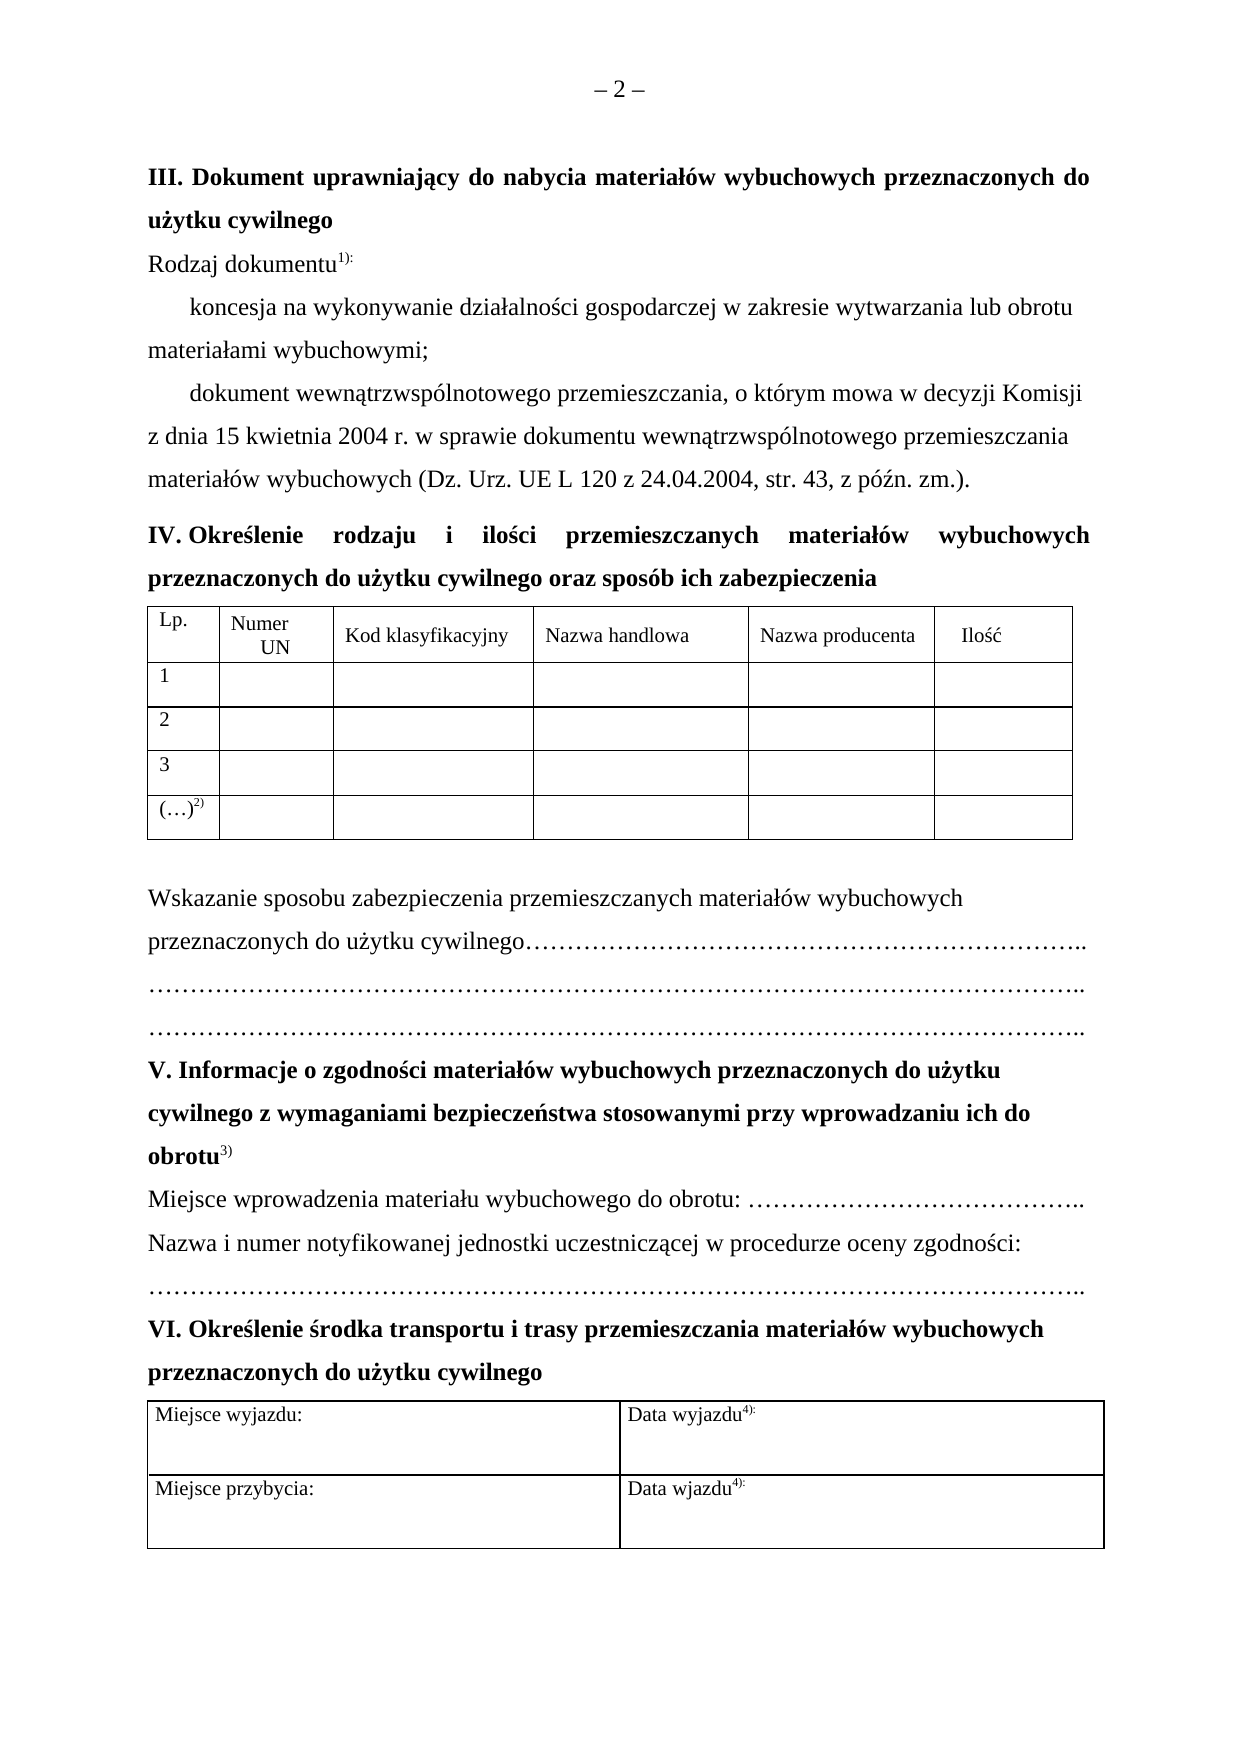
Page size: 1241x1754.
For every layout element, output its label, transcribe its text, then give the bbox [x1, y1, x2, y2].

table_cell [220, 796, 333, 838]
text IV. Określenie rodzaju i ilości przemieszczanych materiałów wybuchowych przeznaczonych do użytku cywilnego oraz sposób ich zabezpieczenia [148, 520, 1091, 592]
table_cell [935, 796, 1072, 838]
text Nazwa i numer notyfikowanej jednostki uczestniczącej w procedurze oceny zgodności: [148, 1228, 1091, 1256]
table_header Lp. [148, 607, 219, 662]
table_cell [935, 708, 1072, 750]
text V. Informacje o zgodności materiałów wybuchowych przeznaczonych do użytku cywilnego z wymaganiami bezpieczeństwa stosowanymi przy wprowadzaniu ich do obrotu3) [148, 1055, 1091, 1170]
table_cell [334, 796, 533, 838]
table_cell Data wjazdu4): [621, 1476, 1103, 1548]
table_header Ilość [935, 607, 1072, 662]
text Wskazanie sposobu zabezpieczenia przemieszczanych materiałów wybuchowych przeznaczonych do użytku cywilnego………………………………………………………….. [148, 883, 1091, 954]
table_cell [935, 663, 1072, 706]
table_cell [220, 663, 333, 706]
table_cell Miejsce przybycia: [148, 1475, 619, 1548]
table_cell [534, 708, 748, 750]
table_cell [749, 751, 934, 794]
text Miejsce wprowadzenia materiału wybuchowego do obrotu: ………………………………….. [148, 1184, 1091, 1213]
table_cell (…)2) [148, 796, 219, 838]
table_cell [334, 708, 533, 750]
table_cell 3 [148, 751, 219, 794]
text Rodzaj dokumentu1): [148, 249, 1091, 277]
text  koncesja na wykonywanie działalności gospodarczej w zakresie wytwarzania lub obrotu materiałami wybuchowymi; [148, 292, 1091, 364]
table_header Nazwa handlowa [534, 607, 748, 662]
table_cell [334, 663, 533, 706]
table_header Kod klasyfikacyjny [334, 607, 533, 662]
table_cell 2 [148, 708, 219, 750]
table_cell [749, 663, 934, 706]
table_cell [534, 663, 748, 706]
text III. Dokument uprawniający do nabycia materiałów wybuchowych przeznaczonych do użytku cywilnego [148, 162, 1091, 234]
table_cell [749, 796, 934, 838]
table_header Nazwa producenta [749, 607, 934, 662]
table_cell [220, 708, 333, 750]
text  dokument wewnątrzwspólnotowego przemieszczania, o którym mowa w decyzji Komisji z dnia 15 kwietnia 2004 r. w sprawie dokumentu wewnątrzwspólnotowego przemieszczania materiałów wybuchowych (Dz. Urz. UE L 120 z 24.04.2004, str. 43, z późn. zm.). [148, 378, 1091, 493]
text ………………………………………………………………………………………………….. [148, 1012, 1091, 1041]
text VI. Określenie środka transportu i trasy przemieszczania materiałów wybuchowych przeznaczonych do użytku cywilnego [148, 1314, 1091, 1386]
text ………………………………………………………………………………………………….. [148, 1271, 1091, 1299]
table_cell 1 [148, 663, 219, 706]
table_header Data wyjazdu4): [621, 1402, 1103, 1474]
table_cell [534, 796, 748, 838]
table_cell [334, 751, 533, 794]
table_cell [935, 751, 1072, 794]
table_cell [749, 708, 934, 750]
table_cell [534, 751, 748, 794]
table_header Numer UN [220, 607, 333, 662]
table_header Miejsce wyjazdu: [148, 1402, 619, 1474]
text ………………………………………………………………………………………………….. [148, 969, 1091, 998]
table_cell [220, 751, 333, 794]
